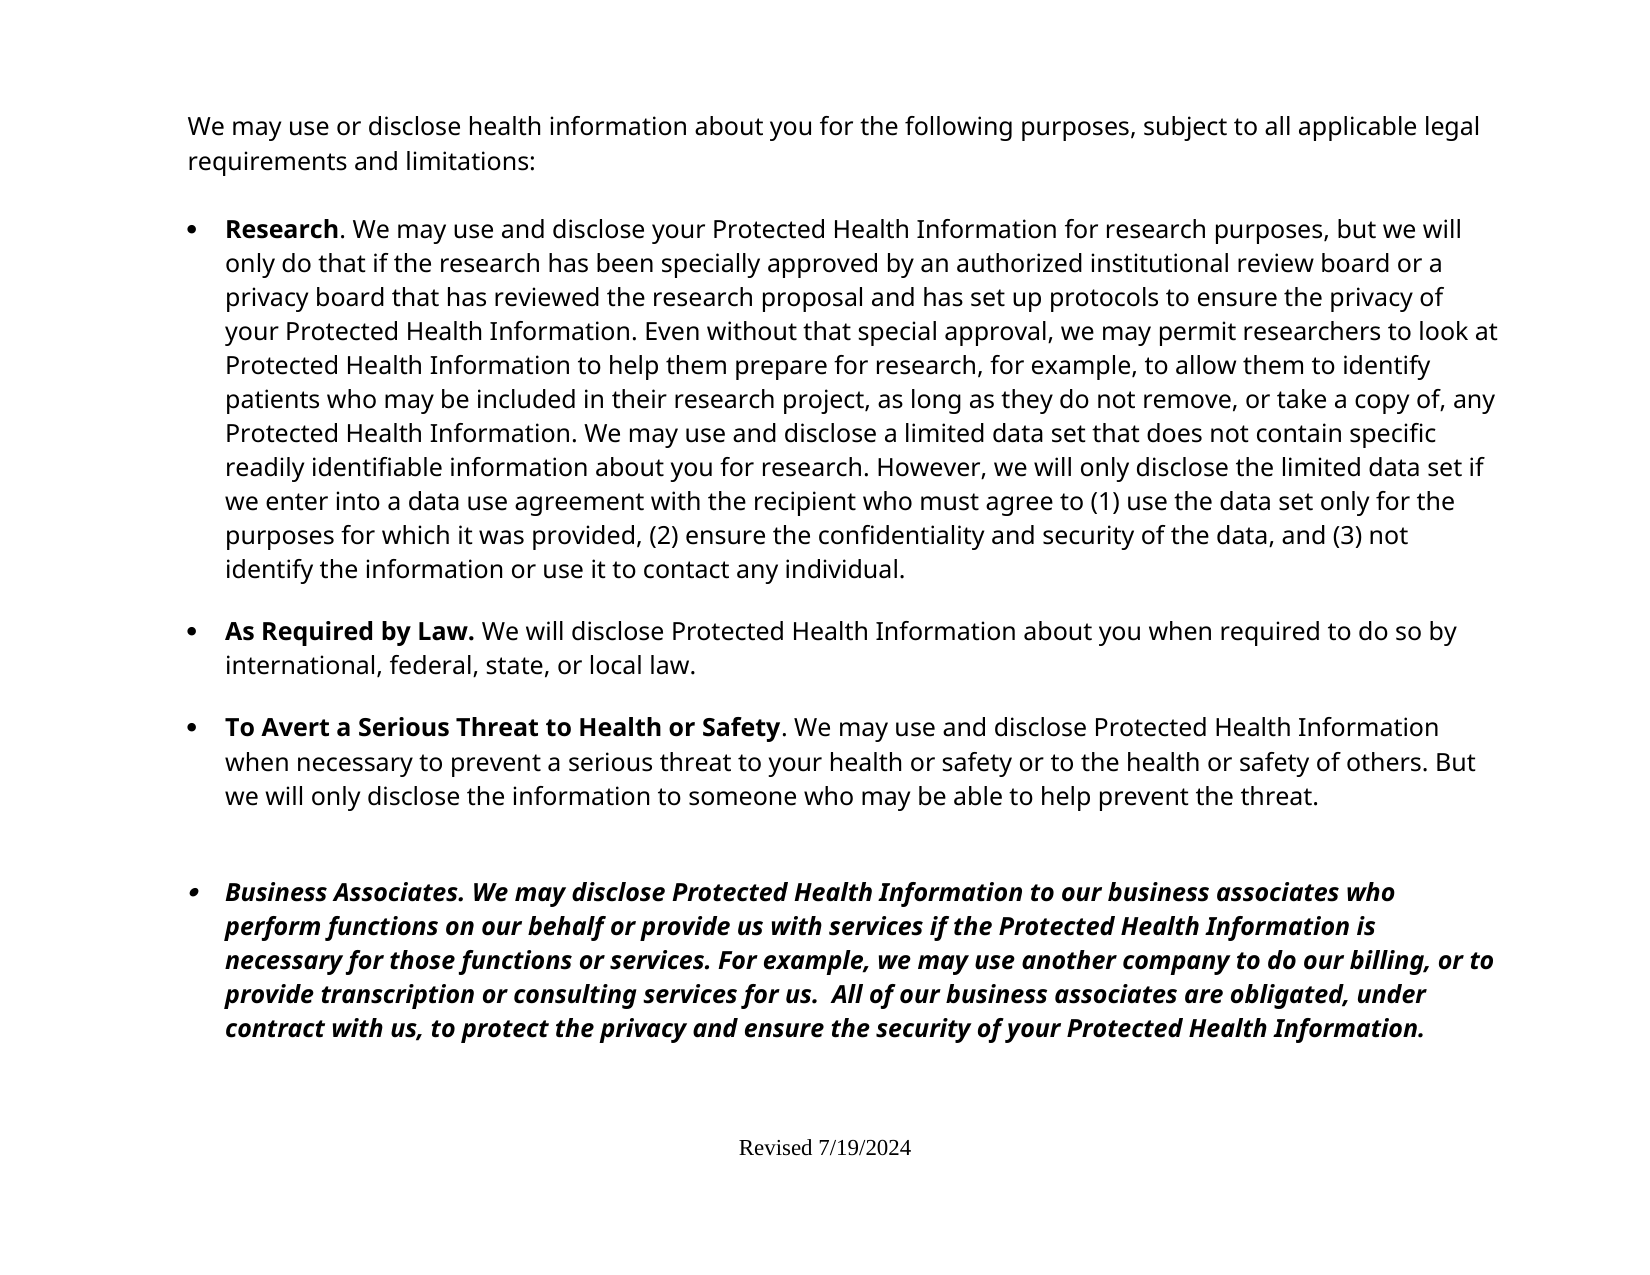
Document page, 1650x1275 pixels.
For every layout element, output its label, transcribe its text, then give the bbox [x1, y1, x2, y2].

list To Avert a Serious Threat to Health or Safety. We may use and disclose Protected Health Information when necessary to prevent a serious threat to your health or safety or to the health or safety of others. But we will only disclose the information to someone who may be able to help prevent the threat. [187, 710, 1500, 840]
list Business Associates. We may disclose Protected Health Information to our business associates who perform functions on our behalf or provide us with services if the Protected Health Information is necessary for those functions or services. For example, we may use another company to do our billing, or to provide transcription or consulting services for us. All of our business associates are obligated, under contract with us, to protect the privacy and ensure the security of your Protected Health Information. [187, 874, 1500, 1073]
list As Required by Law. We will disclose Protected Health Information about you when required to do so by international, federal, state, or local law. [187, 614, 1500, 710]
list We may use or disclose health information about you for the following purposes, subject to all applicable legal requirements and limitations: [187, 109, 1500, 177]
list Research. We may use and disclose your Protected Health Information for research purposes, but we will only do that if the research has been specially approved by an authorized institutional review board or a privacy board that has reviewed the research proposal and has set up protocols to ensure the privacy of your Protected Health Information. Even without that special approval, we may permit researchers to look at Protected Health Information to help them prepare for research, for example, to allow them to identify patients who may be included in their research project, as long as they do not remove, or take a copy of, any Protected Health Information. We may use and disclose a limited data set that does not contain specific readily identifiable information about you for research. However, we will only disclose the limited data set if we enter into a data use agreement with the recipient who must agree to (1) use the data set only for the purposes for which it was provided, (2) ensure the confidentiality and security of the data, and (3) not identify the information or use it to contact any individual. [187, 211, 1500, 614]
